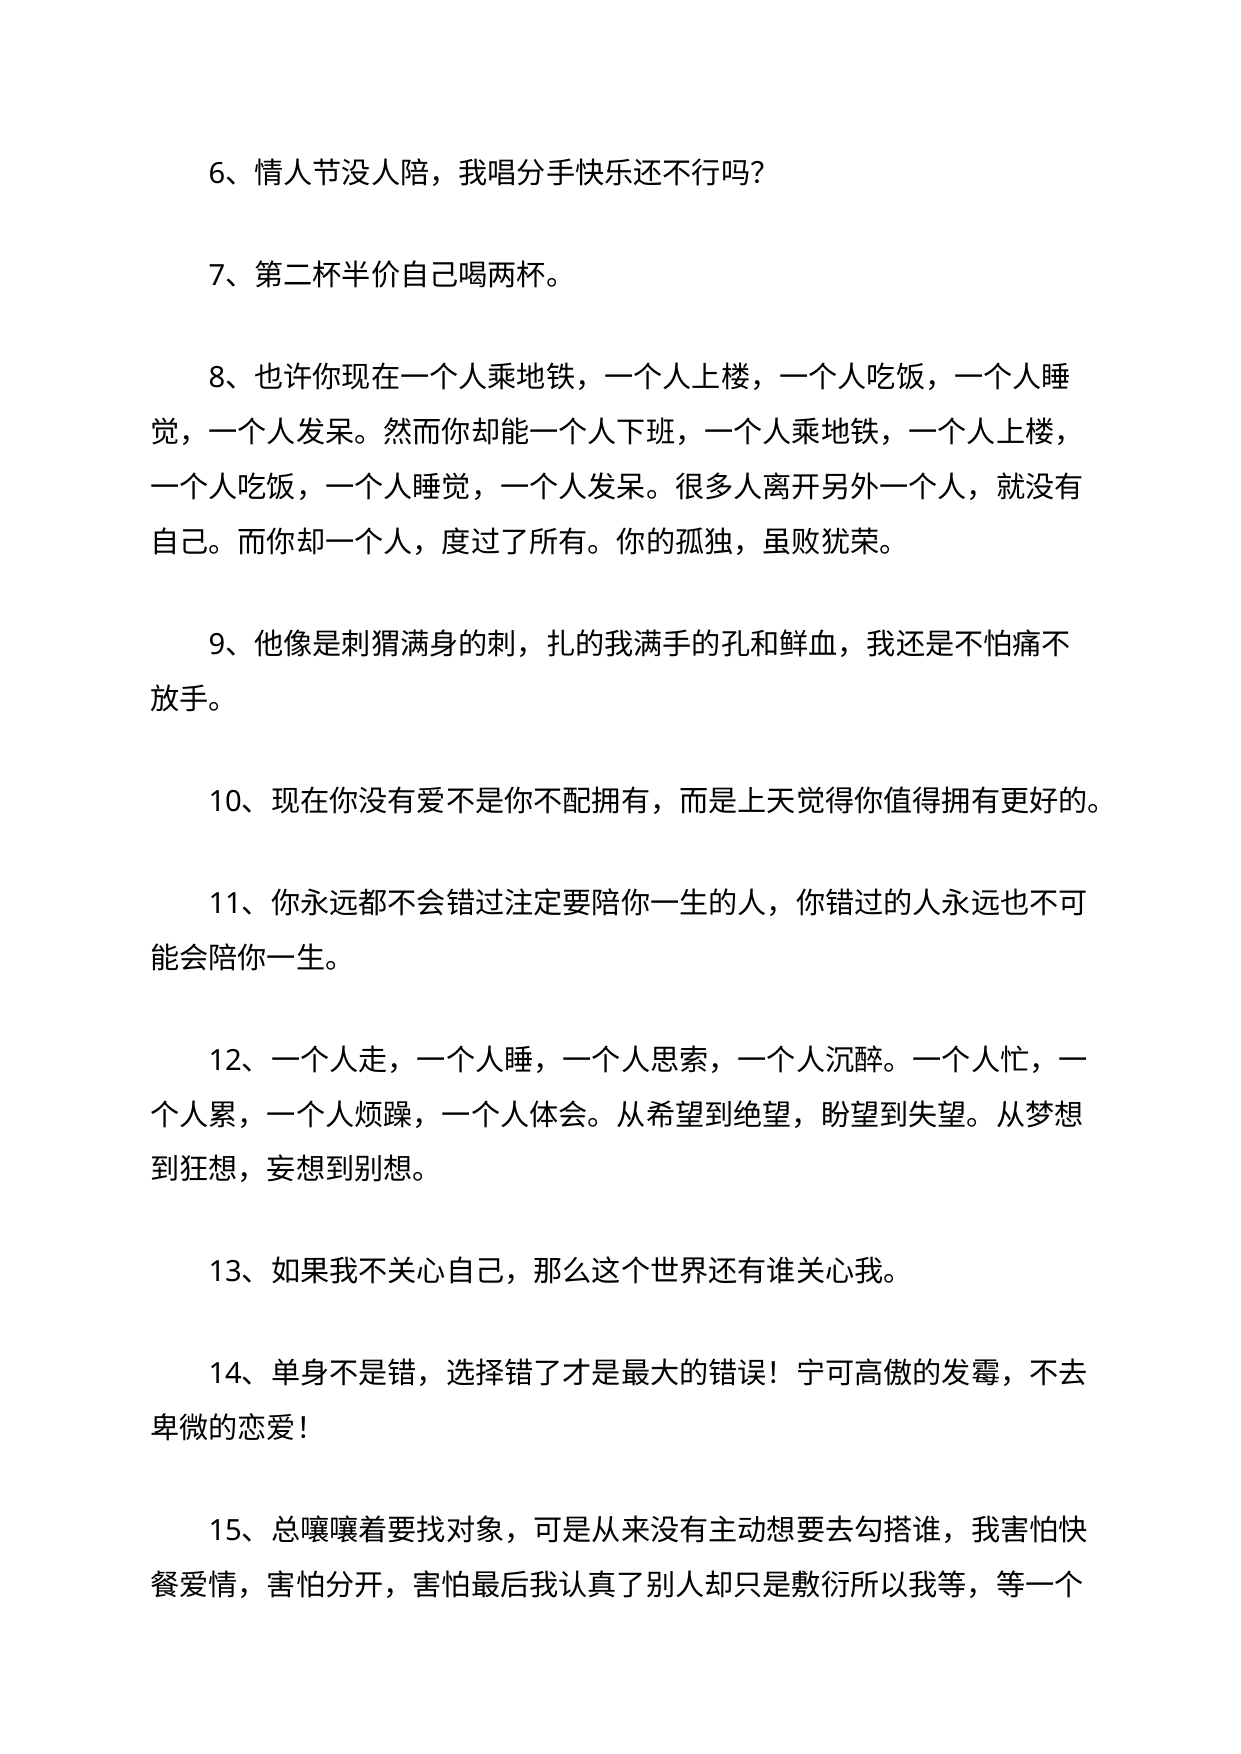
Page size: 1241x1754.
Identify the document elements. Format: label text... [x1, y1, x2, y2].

text 7、第二杯半价自己喝两杯。 [150, 252, 1090, 294]
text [150, 1506, 1090, 1604]
text 11、你永远都不会错过注定要陪你一生的人，你错过的人永远也不可能会陪你一生。 [150, 879, 1090, 977]
text 13、如果我不关心自己，那么这个世界还有谁关心我。 [150, 1248, 1090, 1290]
text 9、他像是刺猬满身的刺，扎的我满手的孔和鲜血，我还是不怕痛不放手。 [150, 621, 1090, 718]
text 6、情人节没人陪，我唱分手快乐还不行吗？ [150, 150, 1090, 192]
text 14、单身不是错，选择错了才是最大的错误！宁可高傲的发霉，不去卑微的恋爱！ [150, 1350, 1090, 1447]
text 12、一个人走，一个人睡，一个人思索，一个人沉醉。一个人忙，一个人累，一个人烦躁，一个人体会。从希望到绝望，盼望到失望。从梦想到狂想，妄想到别想。 [150, 1036, 1090, 1188]
text 8、也许你现在一个人乘地铁，一个人上楼，一个人吃饭，一个人睡觉，一个人发呆。然而你却能一个人下班，一个人乘地铁，一个人上楼，一个人吃饭，一个人睡觉，一个人发呆。很多人离开另外一个人，就没有自己。而你却一个人，度过了所有。你的孤独，虽败犹荣。 [150, 354, 1090, 561]
text 10、现在你没有爱不是你不配拥有，而是上天觉得你值得拥有更好的。 [150, 777, 1090, 820]
